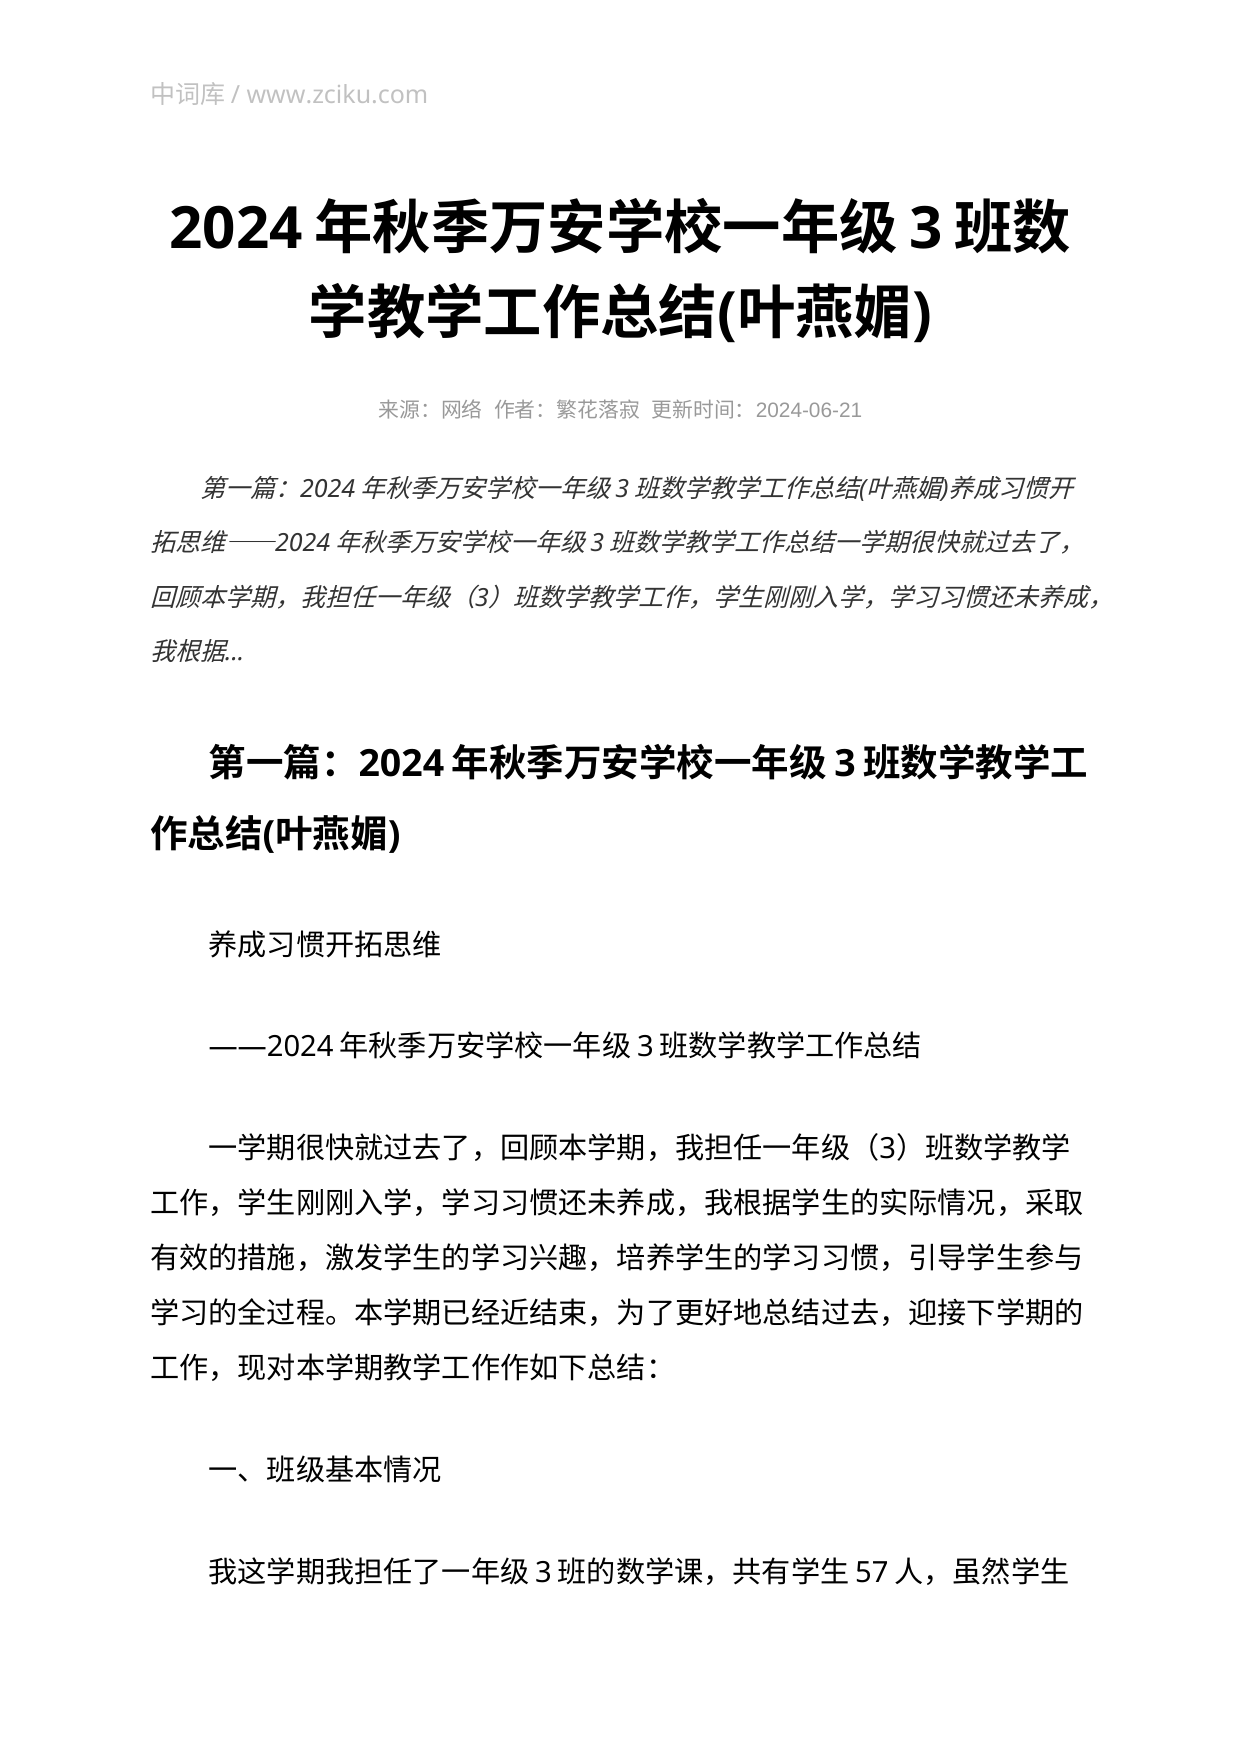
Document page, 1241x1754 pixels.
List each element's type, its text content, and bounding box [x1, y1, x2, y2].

text 第一篇：2024年秋季万安学校一年级3班数学教学工作总结(叶燕媚)养成习惯开拓思维——2024年秋季万安学校一年级3班数学教学工作总结一学期很快就过去了，回顾本学期，我担任一年级（3）班数学教学工作，学生刚刚入学，学习习惯还未养成，我根据... [150, 468, 1090, 668]
text 来源：网络 作者：繁花落寂 更新时间：2024-06-21 [150, 398, 1090, 422]
text 一、班级基本情况 [150, 1446, 1090, 1489]
subtitle 2024年秋季万安学校一年级3班数学教学工作总结(叶燕媚) [150, 181, 1090, 351]
text 第一篇：2024年秋季万安学校一年级3班数学教学工作总结(叶燕媚) [150, 733, 1090, 858]
text 一学期很快就过去了，回顾本学期，我担任一年级（3）班数学教学工作，学生刚刚入学，学习习惯还未养成，我根据学生的实际情况，采取有效的措施，激发学生的学习兴趣，培养学生的学习习惯，引导学生参与学习的全过程。本学期已经近结束，为了更好地总结过去，迎接下学期的工作，现对本学期教学工作作如下总结： [150, 1125, 1090, 1387]
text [150, 1548, 1090, 1591]
text ——2024年秋季万安学校一年级3班数学教学工作总结 [150, 1023, 1090, 1065]
text 养成习惯开拓思维 [150, 921, 1090, 963]
